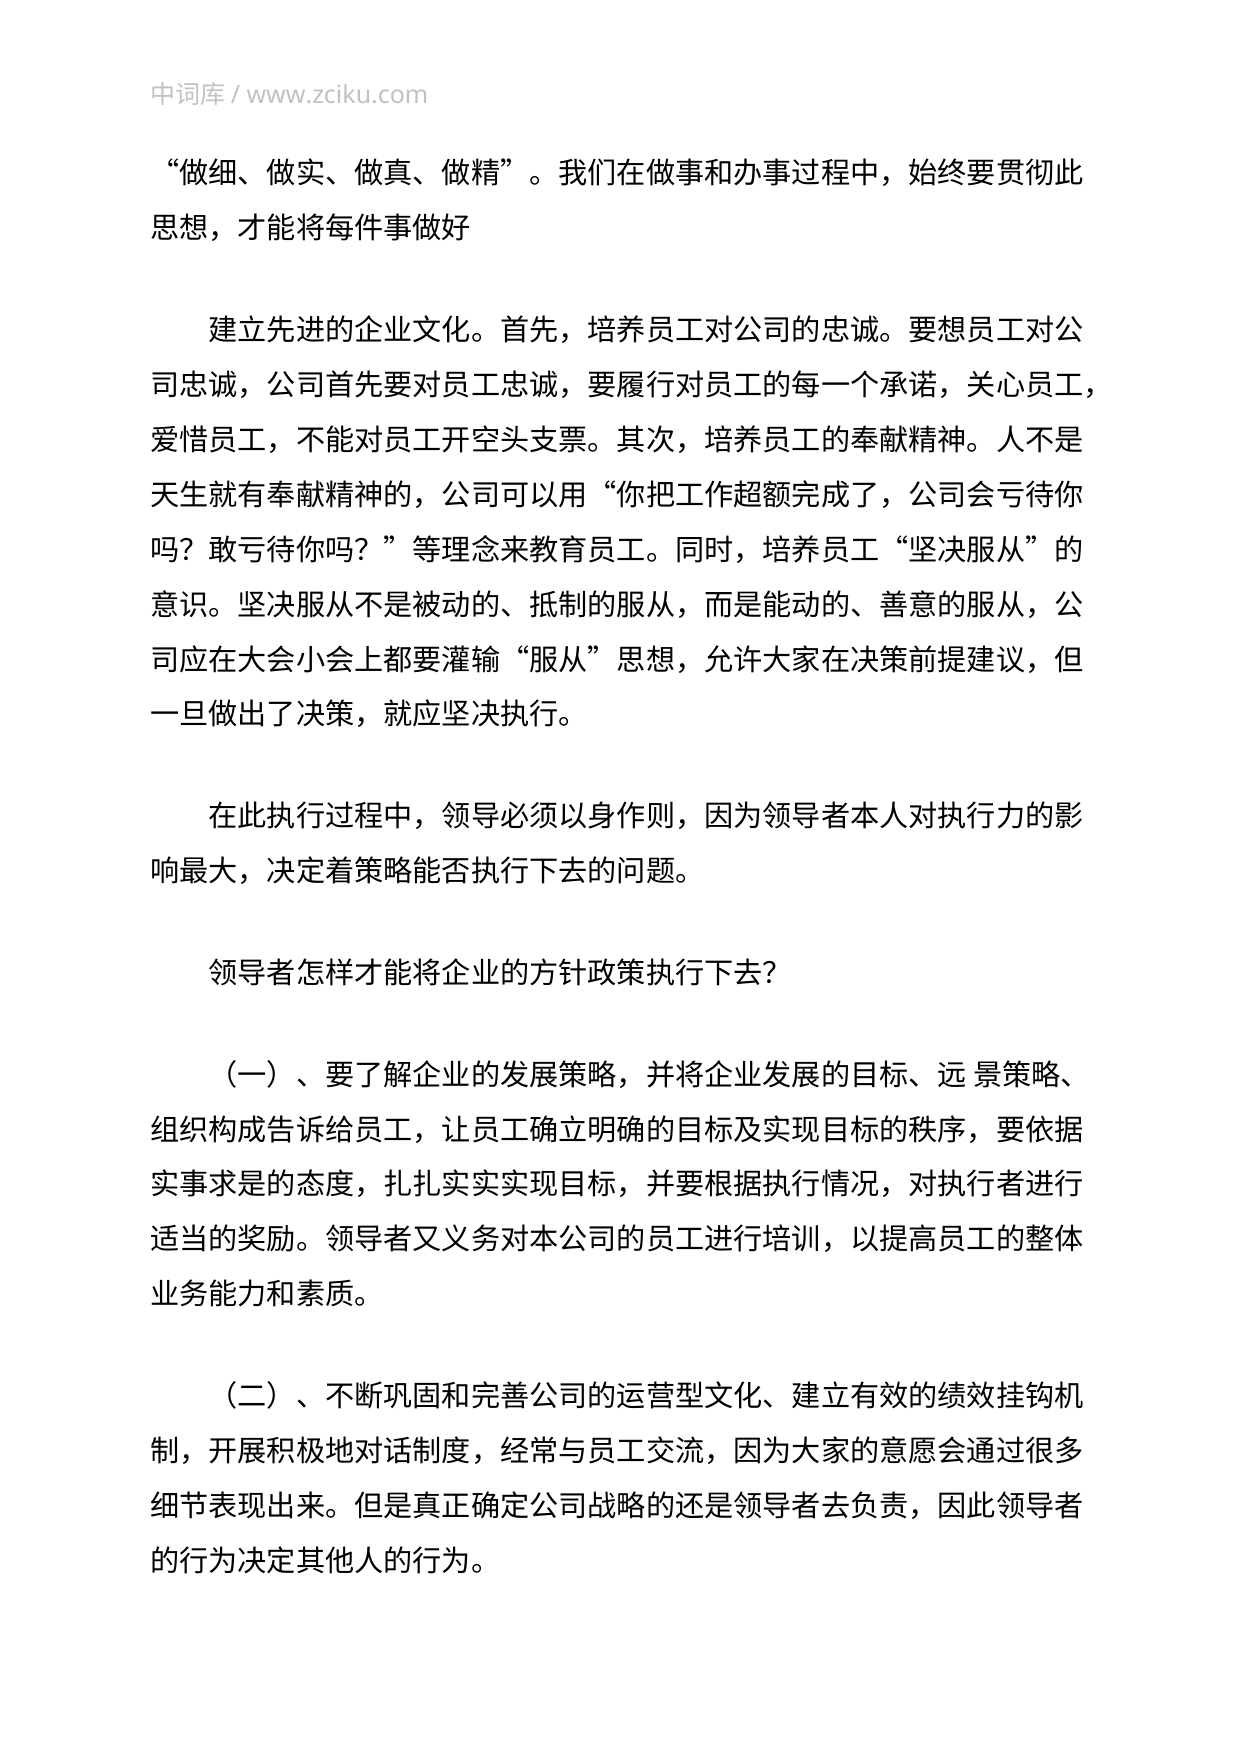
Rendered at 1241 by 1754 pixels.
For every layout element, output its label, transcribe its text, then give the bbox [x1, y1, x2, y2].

text （二）、不断巩固和完善公司的运营型文化、建立有效的绩效挂钩机制，开展积极地对话制度，经常与员工交流，因为大家的意愿会通过很多细节表现出来。但是真正确定公司战略的还是领导者去负责，因此领导者的行为决定其他人的行为。 [150, 1372, 1090, 1579]
text 建立先进的企业文化。首先，培养员工对公司的忠诚。要想员工对公司忠诚，公司首先要对员工忠诚，要履行对员工的每一个承诺，关心员工，爱惜员工，不能对员工开空头支票。其次，培养员工的奉献精神。人不是天生就有奉献精神的，公司可以用“你把工作超额完成了，公司会亏待你吗？敢亏待你吗？”等理念来教育员工。同时，培养员工“坚决服从”的意识。坚决服从不是被动的、抵制的服从，而是能动的、善意的服从，公司应在大会小会上都要灌输“服从”思想，允许大家在决策前提建议，但一旦做出了决策，就应坚决执行。 [150, 307, 1090, 733]
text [150, 150, 1090, 247]
text 在此执行过程中，领导必须以身作则，因为领导者本人对执行力的影响最大，决定着策略能否执行下去的问题。 [150, 793, 1090, 890]
text 领导者怎样才能将企业的方针政策执行下去？ [150, 949, 1090, 992]
text （一）、要了解企业的发展策略，并将企业发展的目标、远 景策略、组织构成告诉给员工，让员工确立明确的目标及实现目标的秩序，要依据实事求是的态度，扎扎实实实现目标，并要根据执行情况，对执行者进行适当的奖励。领导者又义务对本公司的员工进行培训，以提高员工的整体业务能力和素质。 [150, 1051, 1090, 1313]
